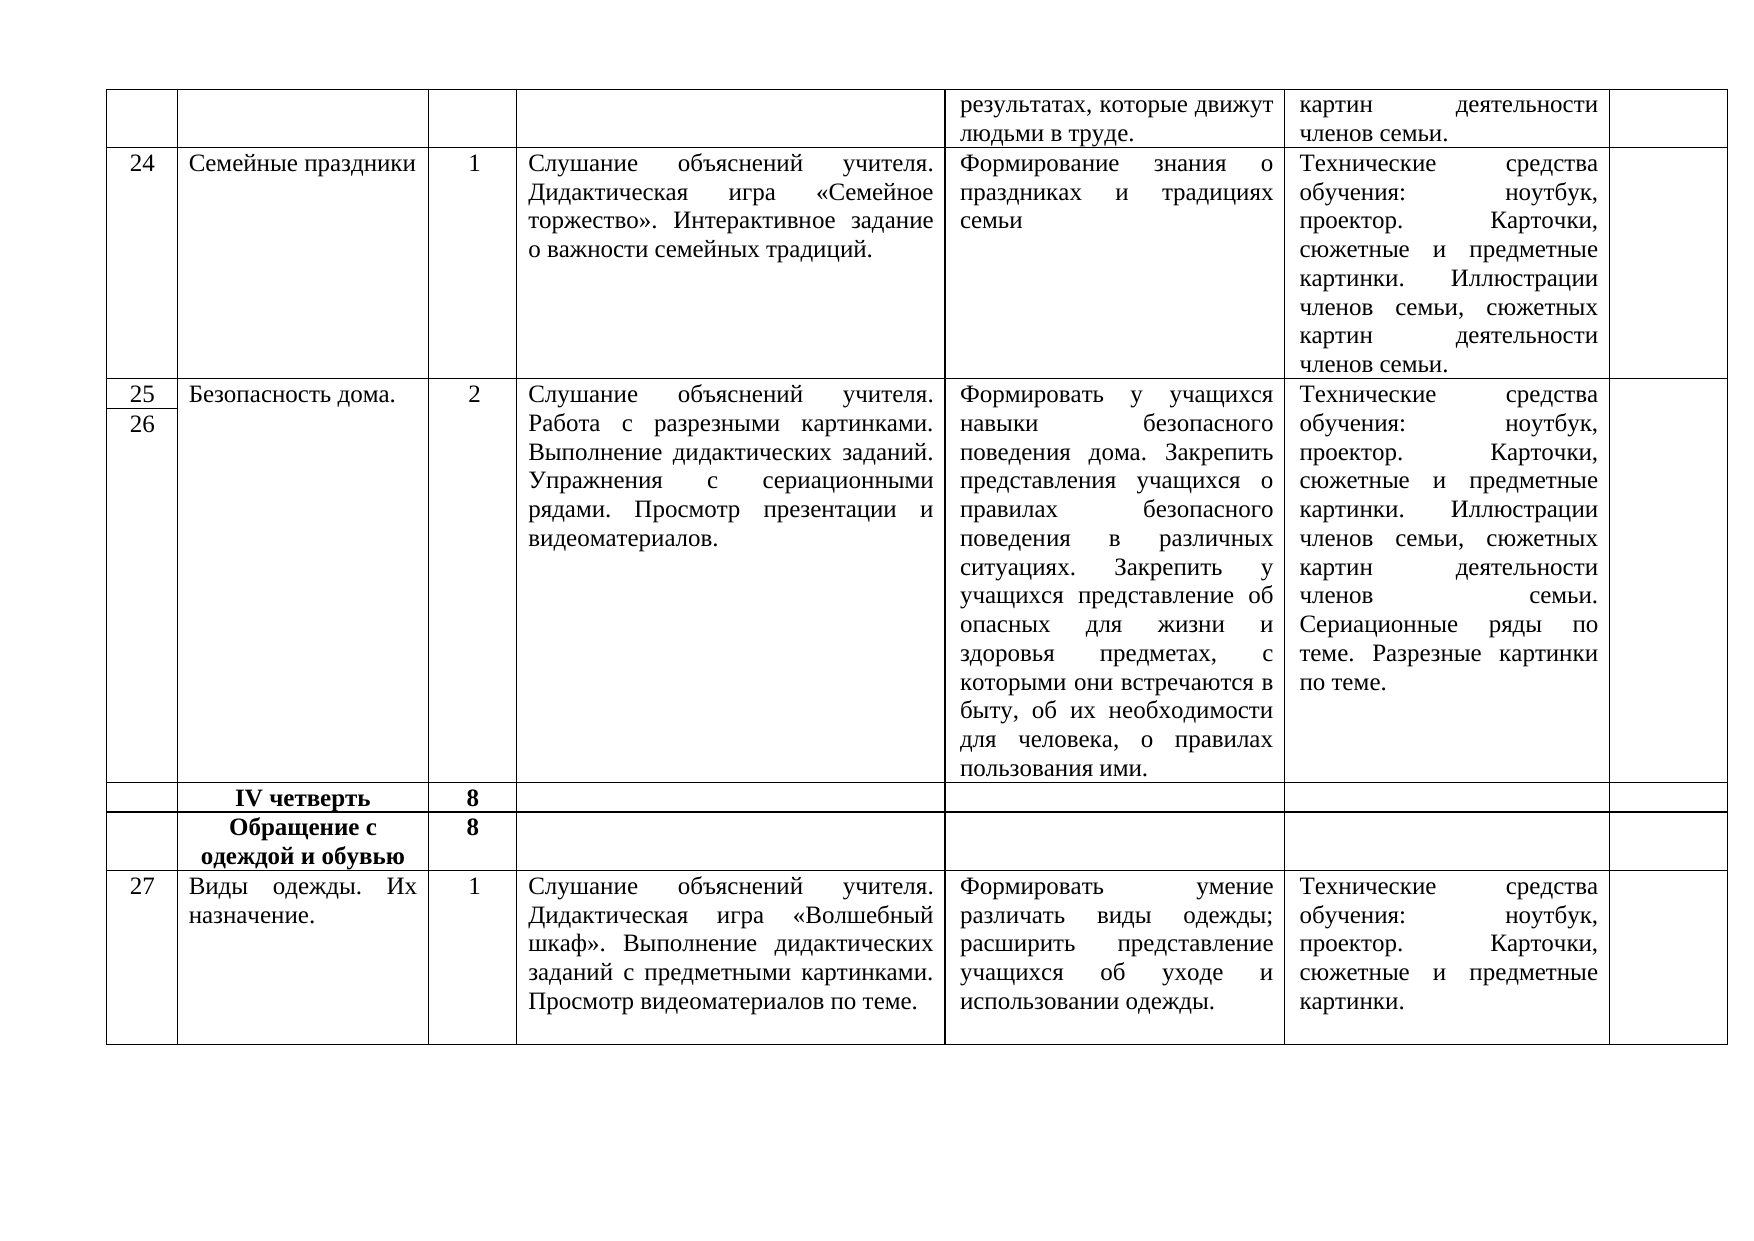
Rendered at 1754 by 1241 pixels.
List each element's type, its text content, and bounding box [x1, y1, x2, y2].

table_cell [946, 90, 1284, 147]
table_cell [1610, 379, 1727, 782]
table_cell 26 [107, 409, 177, 782]
table_cell [107, 813, 177, 870]
table_cell [107, 783, 177, 811]
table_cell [946, 871, 1284, 1043]
table_cell [517, 813, 944, 870]
table_cell Семейные праздники [178, 148, 428, 378]
table_cell 8 [429, 813, 516, 870]
table_cell 27 [107, 871, 177, 1043]
table_cell Технические средства обучения: ноутбук, проектор. Карточки, сюжетные и предметные картинки. Иллюстрации членов семьи, сюжетных картин деятельности членов семьи. Сериационные ряды по теме. Разрезные картинки по теме. [1285, 379, 1609, 782]
table_cell 25 [107, 379, 177, 408]
table_cell [1610, 783, 1727, 811]
table_cell [946, 813, 1284, 870]
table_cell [1285, 90, 1609, 147]
table_cell Формировать у учащихся навыки безопасного поведения дома. Закрепить представления учащихся о правилах безопасного поведения в различных ситуациях. Закрепить у учащихся представление об опасных для жизни и здоровья предметах, с которыми они встречаются в быту, об их необходимости для человека, о правилах пользования ими. [946, 379, 1284, 782]
table_cell [1285, 813, 1609, 870]
table_cell Слушание объяснений учителя. Работа с разрезными картинками. Выполнение дидактических заданий. Упражнения с сериационными рядами. Просмотр презентации и видеоматериалов. [517, 379, 944, 782]
table_cell 8 [429, 783, 516, 811]
table_cell 1 [429, 90, 516, 147]
table_cell 2 [429, 379, 516, 782]
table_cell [178, 90, 428, 147]
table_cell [1285, 871, 1609, 1043]
table_cell Формирование знания о праздниках и традициях семьи [946, 148, 1284, 378]
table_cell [517, 90, 944, 147]
table_cell [1610, 148, 1727, 378]
table_cell 23 [107, 90, 177, 147]
table_cell Безопасность дома. [178, 379, 428, 782]
table_cell [1610, 90, 1727, 147]
table_cell [1610, 871, 1727, 1043]
table_cell 1 [429, 148, 516, 378]
table_cell [1285, 783, 1609, 811]
table_cell Слушание объяснений учителя. Дидактическая игра «Волшебный шкаф». Выполнение дидактических заданий с предметными картинками. Просмотр видеоматериалов по теме. [517, 871, 944, 1043]
table_cell [946, 783, 1284, 811]
table_cell Слушание объяснений учителя. Дидактическая игра «Семейное торжество». Интерактивное задание о важности семейных традиций. [517, 148, 944, 378]
table_cell 24 [107, 148, 177, 378]
table_cell Обращение с одеждой и обувью [178, 813, 428, 870]
table_cell Виды одежды. Их назначение. [178, 871, 428, 1043]
table_cell [1610, 813, 1727, 870]
table_cell IV четверть [178, 783, 428, 811]
table_cell [517, 783, 944, 811]
table_cell 1 [429, 871, 516, 1043]
